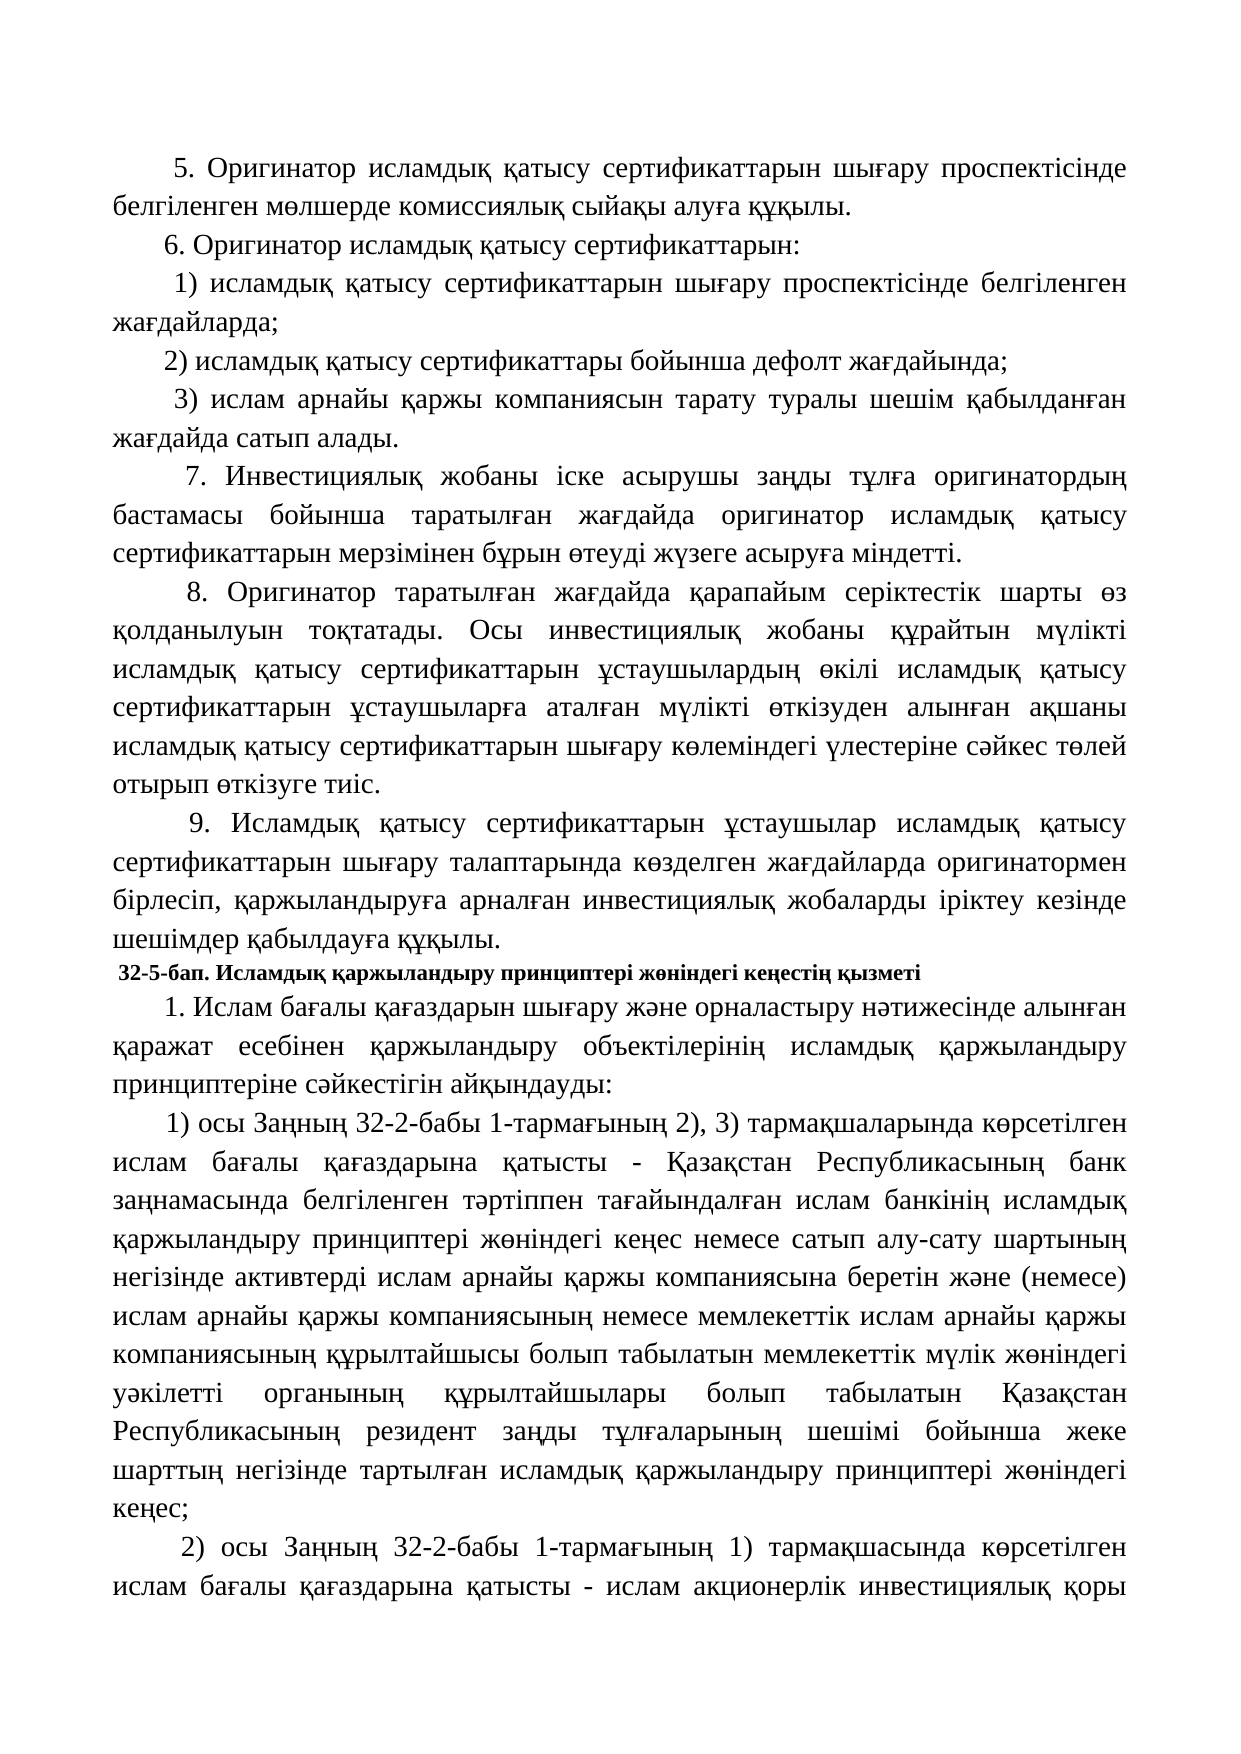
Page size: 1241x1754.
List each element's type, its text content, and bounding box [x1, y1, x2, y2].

text 7. Инвестициялық жобаны іске асырушы заңды тұлға оригинатордың бастамасы бойынша таратылған жағдайда оригинатор исламдық қатысу сертификаттарын мерзімінен бұрын өтеуді жүзеге асыруға міндетті. [112, 458, 1128, 569]
text 8. Оригинатор таратылған жағдайда қарапайым серіктестік шарты өз қолданылуын тоқтатады. Осы инвестициялық жобаны құрайтын мүлікті исламдық қатысу сертификаттарын ұстаушылардың өкілі исламдық қатысу сертификаттарын ұстаушыларға аталған мүлікті өткізуден алынған ақшаны исламдық қатысу сертификаттарын шығару көлеміндегі үлестеріне сәйкес төлей отырып өткізуге тиіс. [112, 574, 1128, 800]
text 32-5-бап. Исламдық қаржыландыру принциптері жөніндегі кеңестің қызметі [112, 959, 1128, 986]
text 1) осы Заңның 32-2-бабы 1-тармағының 2), 3) тармақшаларында көрсетілген ислам бағалы қағаздарына қатысты - Қазақстан Республикасының банк заңнамасында белгіленген тәртіппен тағайындалған ислам банкінің исламдық қаржыландыру принциптері жөніндегі кеңес немесе сатып алу-сату шартының негiзiнде активтердi ислам арнайы қаржы компаниясына беретiн және (немесе) ислам арнайы қаржы компаниясының немесе мемлекеттік ислам арнайы қаржы компаниясының құрылтайшысы болып табылатын мемлекеттік мүлік жөніндегі уәкілетті органының құрылтайшылары болып табылатын Қазақстан Республикасының резидент заңды тұлғаларының шешімі бойынша жеке шарттың негізінде тартылған исламдық қаржыландыру принциптері жөніндегі кеңес; [112, 1105, 1128, 1524]
text 6. Оригинатор исламдық қатысу сертификаттарын: [112, 227, 1128, 261]
text 5. Оригинатор исламдық қатысу сертификаттарын шығару проспектісінде белгіленген мөлшерде комиссиялық сыйақы алуға құқылы. [112, 150, 1128, 222]
text 9. Исламдық қатысу сертификаттарын ұстаушылар исламдық қатысу сертификаттарын шығару талаптарында көзделген жағдайларда оригинатормен бірлесіп, қаржыландыруға арналған инвестициялық жобаларды іріктеу кезінде шешімдер қабылдауға құқылы. [112, 805, 1128, 954]
text 3) ислам арнайы қаржы компаниясын тарату туралы шешім қабылданған жағдайда сатып алады. [112, 381, 1128, 453]
text 2) исламдық қатысу сертификаттары бойынша дефолт жағдайында; [112, 343, 1128, 376]
text 1. Ислам бағалы қағаздарын шығару және орналастыру нәтижесінде алынған қаражат есебінен қаржыландыру объектілерінің исламдық қаржыландыру принциптеріне сәйкестігін айқындауды: [112, 989, 1128, 1100]
text 1) исламдық қатысу сертификаттарын шығару проспектісінде белгіленген жағдайларда; [112, 266, 1128, 338]
